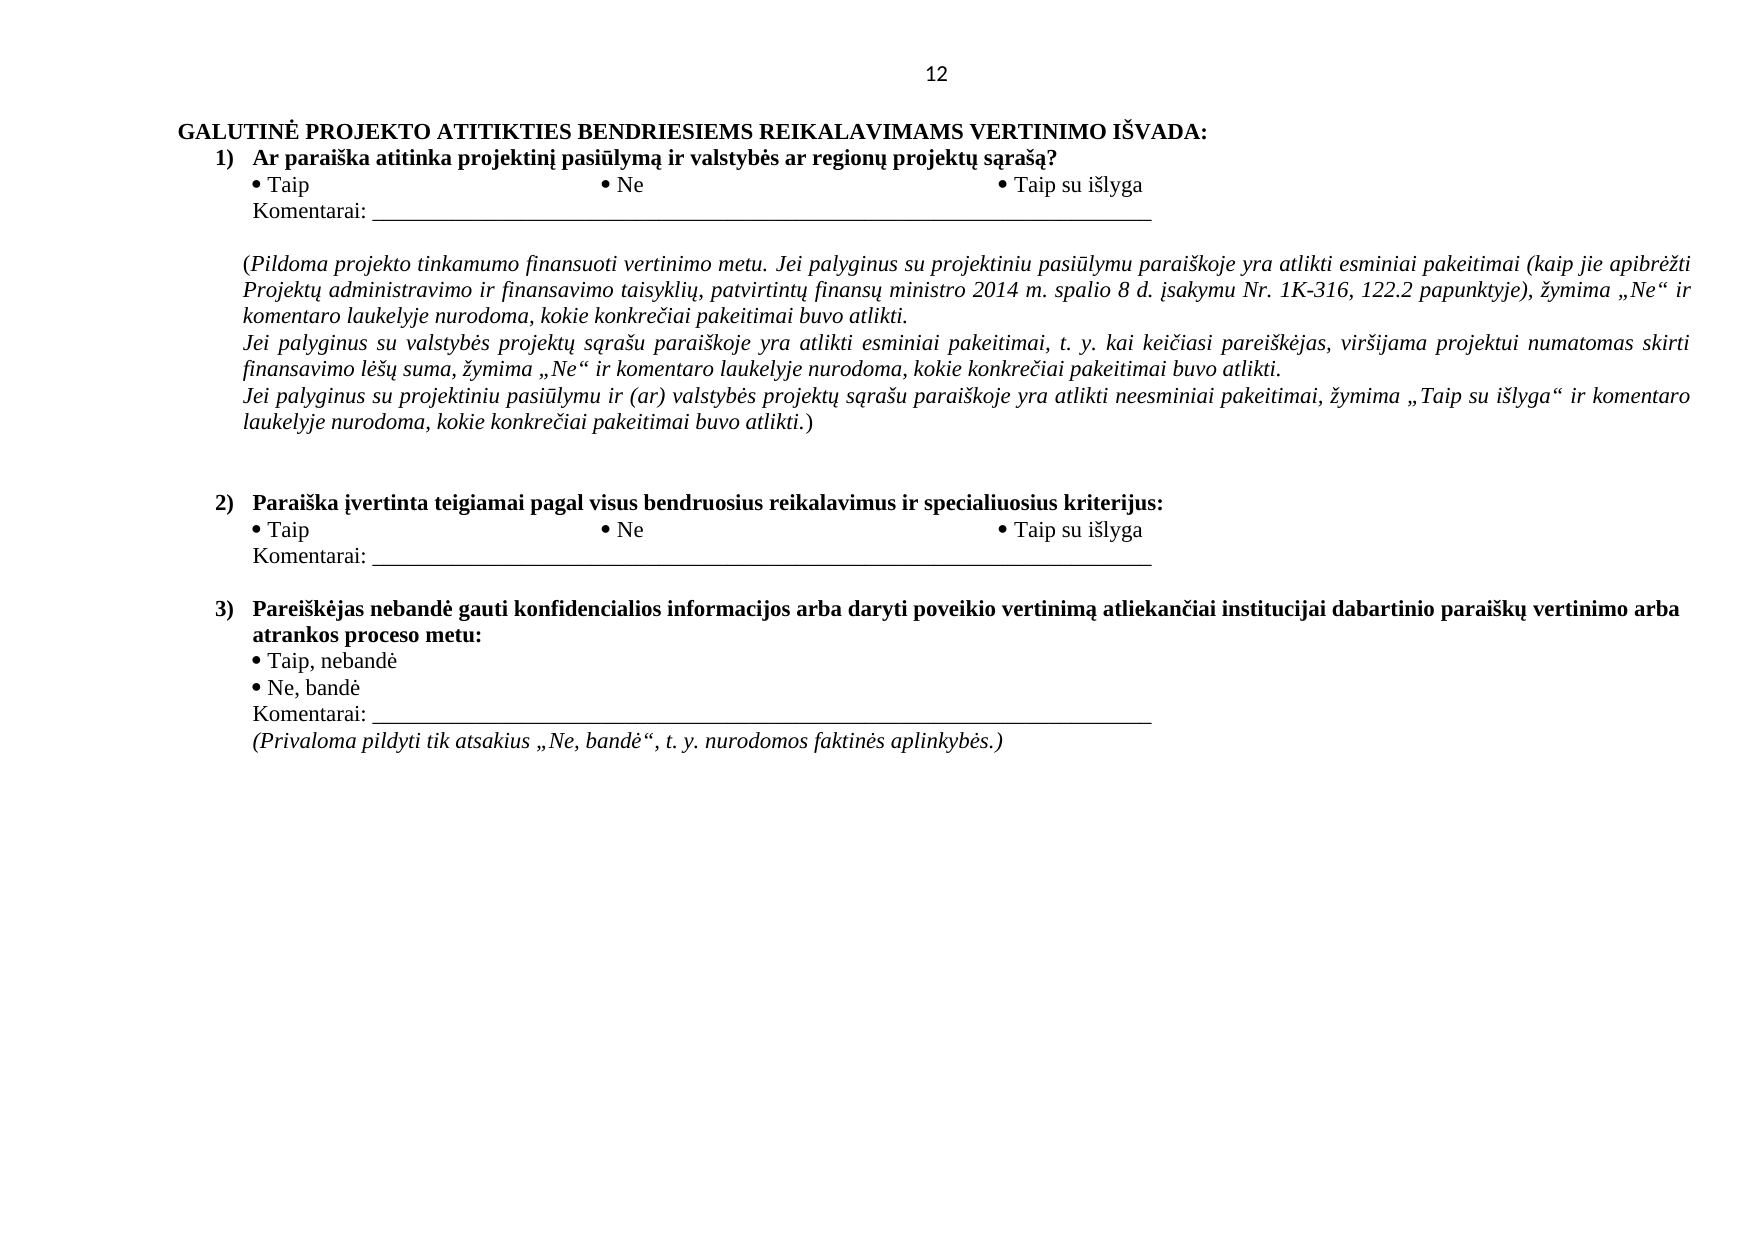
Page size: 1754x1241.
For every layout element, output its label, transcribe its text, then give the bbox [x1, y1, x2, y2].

text Komentarai: ____________________________________________________________________ [252, 700, 1695, 727]
text Taip Ne Taip su išlyga [252, 516, 1695, 542]
text (Privaloma pildyti tik atsakius „Ne, bandė“, t. y. nurodomos faktinės aplinkybės.) [252, 727, 1695, 753]
text (Pildoma projekto tinkamumo finansuoti vertinimo metu. Jei palyginus su projektiniu pasiūlymu paraiškoje yra atlikti esminiai pakeitimai (kaip jie apibrėžti Projektų administravimo ir finansavimo taisyklių, patvirtintų finansų ministro 2014 m. spalio 8 d. įsakymu Nr. 1K-316, 122.2 papunktyje), žymima „Ne“ ir komentaro laukelyje nurodoma, kokie konkrečiai pakeitimai buvo atlikti. [243, 250, 1695, 329]
text GALUTINĖ PROJEKTO ATITIKTIES BENDRIESIEMS REIKALAVIMAMS VERTINIMO IŠVADA: [177, 118, 1695, 144]
text Komentarai: ____________________________________________________________________ [252, 197, 1695, 223]
list Ar paraiška atitinka projektinį pasiūlymą ir valstybės ar regionų projektų sąrašą? [215, 144, 1695, 171]
text Taip, nebandė [252, 648, 1695, 674]
text Ne, bandė [252, 674, 1695, 700]
list Pareiškėjas nebandė gauti konfidencialios informacijos arba daryti poveikio vertinimą atliekančiai institucijai dabartinio paraiškų vertinimo arba atrankos proceso metu: [215, 595, 1695, 648]
text Taip Ne Taip su išlyga [252, 171, 1695, 197]
text Jei palyginus su projektiniu pasiūlymu ir (ar) valstybės projektų sąrašu paraiškoje yra atlikti neesminiai pakeitimai, žymima „Taip su išlyga“ ir komentaro laukelyje nurodoma, kokie konkrečiai pakeitimai buvo atlikti.) [243, 382, 1695, 434]
text Jei palyginus su valstybės projektų sąrašu paraiškoje yra atlikti esminiai pakeitimai, t. y. kai keičiasi pareiškėjas, viršijama projektui numatomas skirti finansavimo lėšų suma, žymima „Ne“ ir komentaro laukelyje nurodoma, kokie konkrečiai pakeitimai buvo atlikti. [243, 329, 1695, 382]
text Komentarai: ____________________________________________________________________ [252, 542, 1695, 568]
list Paraiška įvertinta teigiamai pagal visus bendruosius reikalavimus ir specialiuosius kriterijus: [215, 489, 1695, 516]
